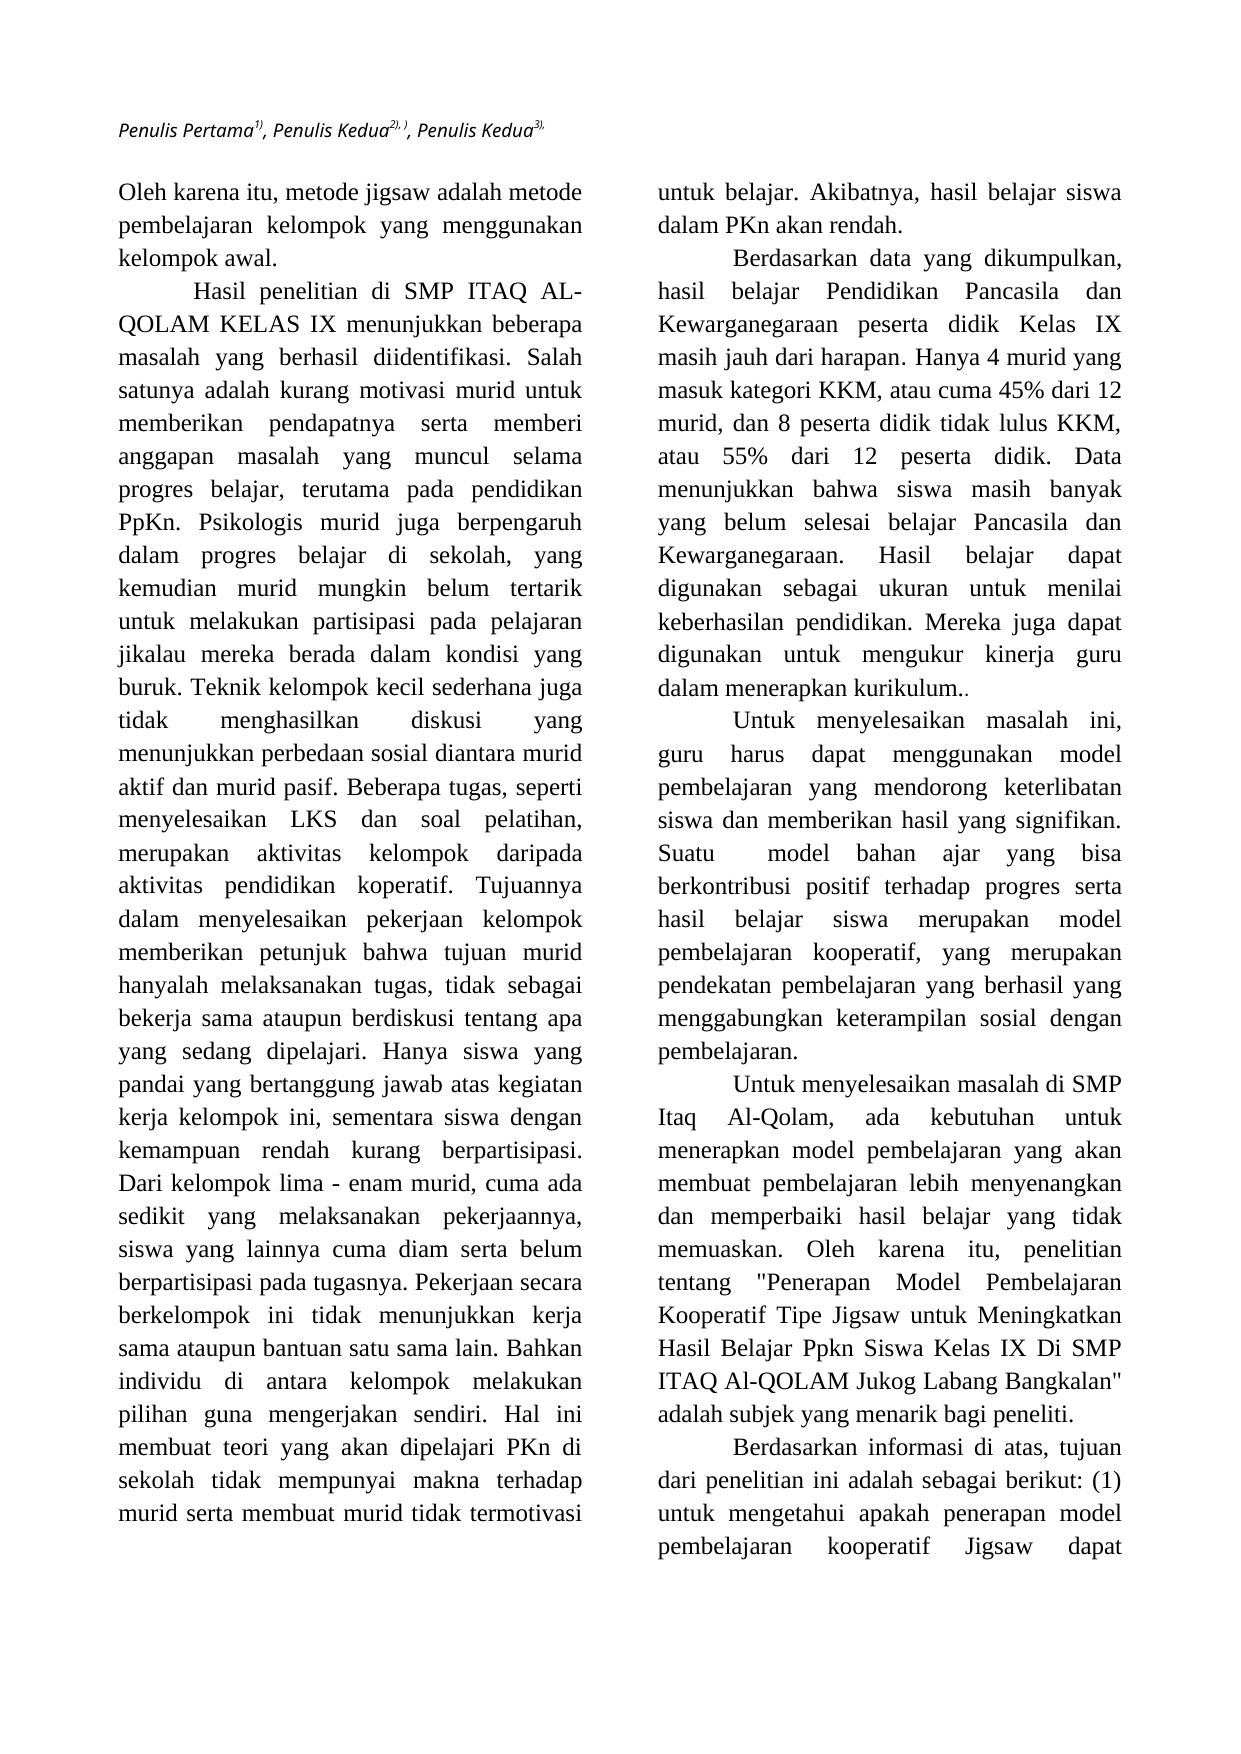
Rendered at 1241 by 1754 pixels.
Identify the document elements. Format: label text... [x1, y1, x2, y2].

list Untuk menyelesaikan masalah di SMP Itaq Al-Qolam, ada kebutuhan untuk menerapkan model pembelajaran yang akan membuat pembelajaran lebih menyenangkan dan memperbaiki hasil belajar yang tidak memuaskan. Oleh karena itu, penelitian tentang "Penerapan Model Pembelajaran Kooperatif Tipe Jigsaw untuk Meningkatkan Hasil Belajar Ppkn Siswa Kelas IX Di SMP ITAQ Al-QOLAM Jukog Labang Bangkalan" adalah subjek yang menarik bagi peneliti. [658, 1069, 1122, 1428]
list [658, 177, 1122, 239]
list Hasil penelitian di SMP ITAQ AL-QOLAM KELAS IX menunjukkan beberapa masalah yang berhasil diidentifikasi. Salah satunya adalah kurang motivasi murid untuk memberikan pendapatnya serta memberi anggapan masalah yang muncul selama progres belajar, terutama pada pendidikan PpKn. Psikologis murid juga berpengaruh dalam progres belajar di sekolah, yang kemudian murid mungkin belum tertarik untuk melakukan partisipasi pada pelajaran jikalau mereka berada dalam kondisi yang buruk. Teknik kelompok kecil sederhana juga tidak menghasilkan diskusi yang menunjukkan perbedaan sosial diantara murid aktif dan murid pasif. Beberapa tugas, seperti menyelesaikan LKS dan soal pelatihan, merupakan aktivitas kelompok daripada aktivitas pendidikan koperatif. Tujuannya dalam menyelesaikan pekerjaan kelompok memberikan petunjuk bahwa tujuan murid hanyalah melaksanakan tugas, tidak sebagai bekerja sama ataupun berdiskusi tentang apa yang sedang dipelajari. Hanya siswa yang pandai yang bertanggung jawab atas kegiatan kerja kelompok ini, sementara siswa dengan kemampuan rendah kurang berpartisipasi. Dari kelompok lima - enam murid, cuma ada sedikit yang melaksanakan pekerjaannya, siswa yang lainnya cuma diam serta belum berpartisipasi pada tugasnya. Pekerjaan secara berkelompok ini tidak menunjukkan kerja sama ataupun bantuan satu sama lain. Bahkan individu di antara kelompok melakukan pilihan guna mengerjakan sendiri. Hal ini membuat teori yang akan dipelajari PKn di sekolah tidak mempunyai makna terhadap murid serta membuat murid tidak termotivasi untuk belajar. Akibatnya, hasil belajar siswa dalam PKn akan rendah. [118, 276, 583, 1527]
list Untuk menyelesaikan masalah ini, guru harus dapat menggunakan model pembelajaran yang mendorong keterlibatan siswa dan memberikan hasil yang signifikan. Suatu model bahan ajar yang bisa berkontribusi positif terhadap progres serta hasil belajar siswa merupakan model pembelajaran kooperatif, yang merupakan pendekatan pembelajaran yang berhasil yang menggabungkan keterampilan sosial dengan pembelajaran. [658, 706, 1122, 1064]
list Berdasarkan data yang dikumpulkan, hasil belajar Pendidikan Pancasila dan Kewarganegaraan peserta didik Kelas IX masih jauh dari harapan. Hanya 4 murid yang masuk kategori KKM, atau cuma 45% dari 12 murid, dan 8 peserta didik tidak lulus KKM, atau 55% dari 12 peserta didik. Data menunjukkan bahwa siswa masih banyak yang belum selesai belajar Pancasila dan Kewarganegaraan. Hasil belajar dapat digunakan sebagai ukuran untuk menilai keberhasilan pendidikan. Mereka juga dapat digunakan untuk mengukur kinerja guru dalam menerapkan kurikulum.. [658, 243, 1122, 701]
